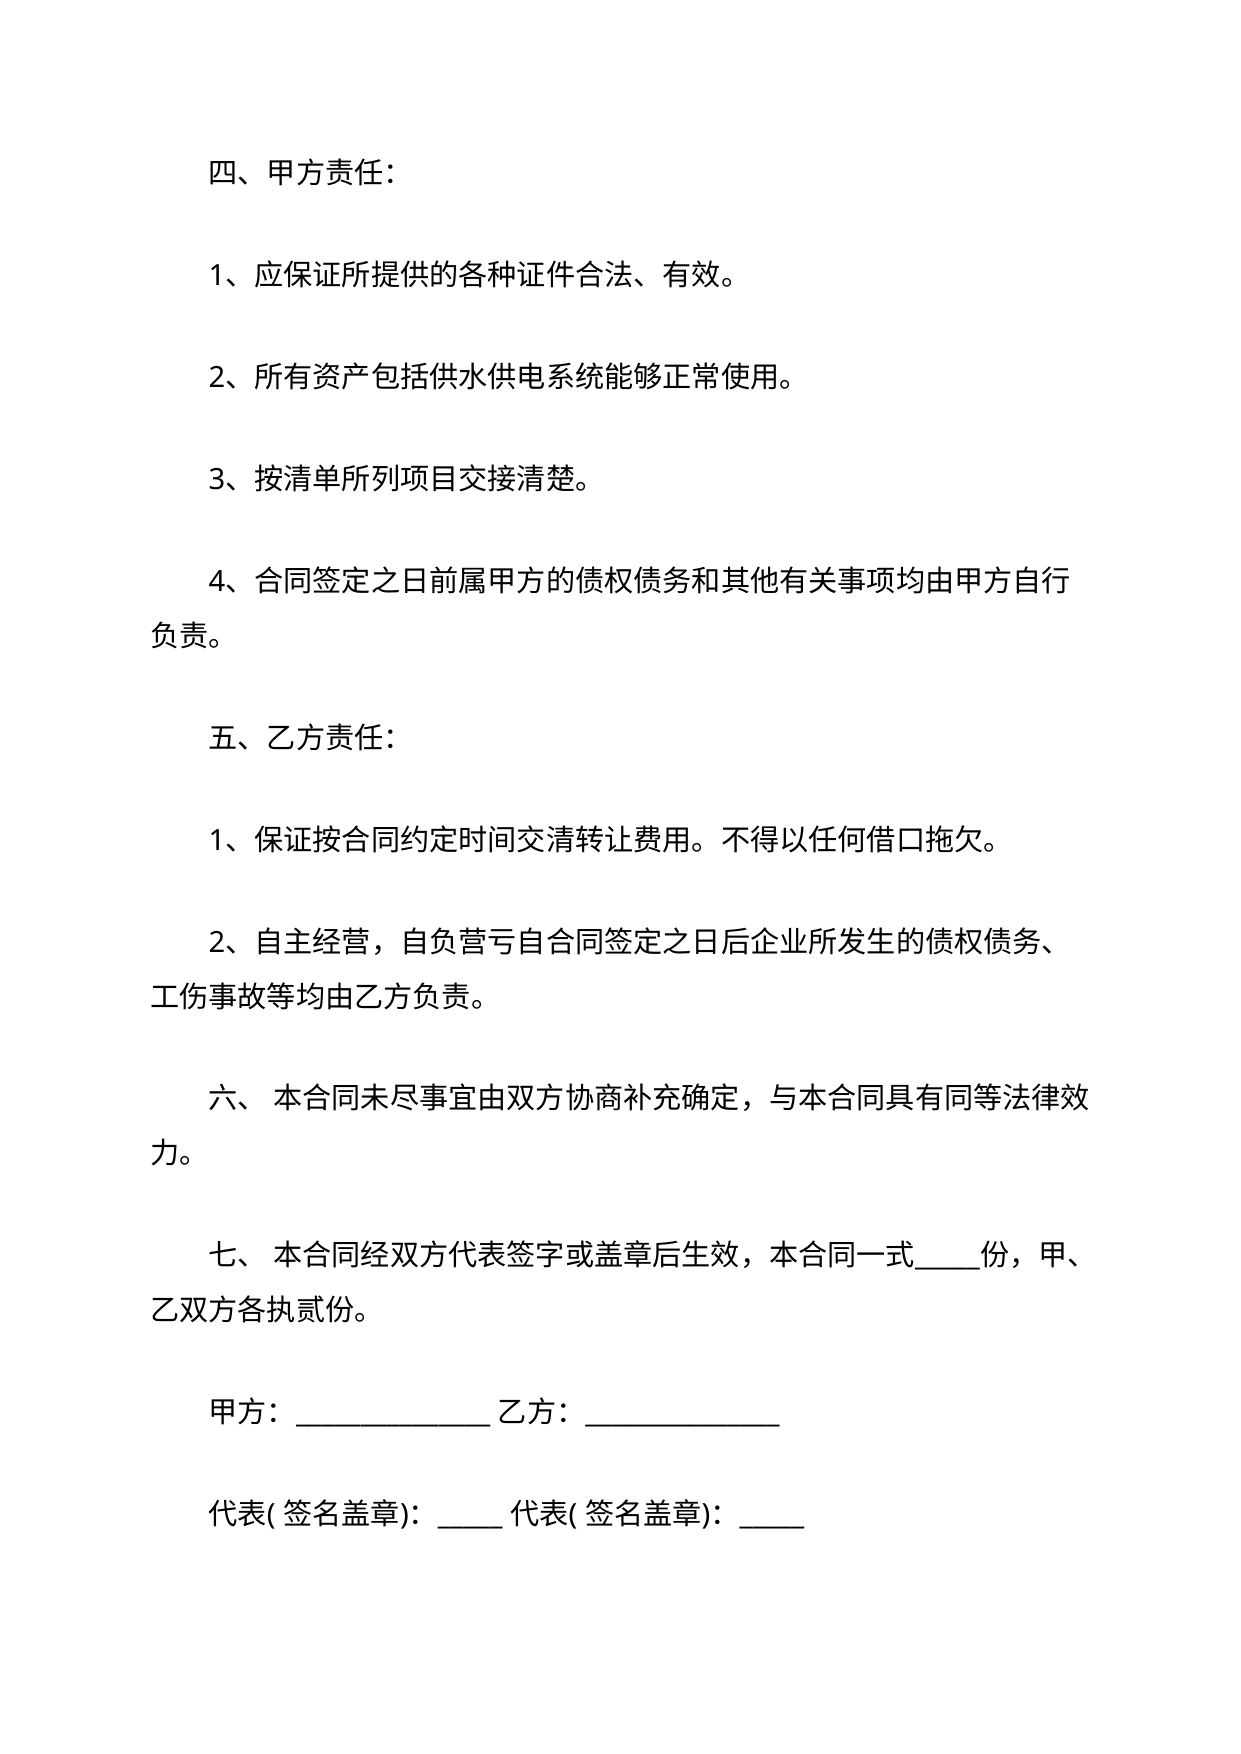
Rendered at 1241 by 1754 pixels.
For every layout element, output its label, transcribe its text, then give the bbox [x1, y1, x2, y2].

text 2、自主经营，自负营亏自合同签定之日后企业所发生的债权债务、工伤事故等均由乙方负责。 [150, 918, 1090, 1016]
text 五、乙方责任： [150, 714, 1090, 757]
text 代表( 签名盖章)：_____ 代表( 签名盖章)：_____ [150, 1490, 1090, 1533]
text 四、甲方责任： [150, 150, 1090, 192]
text 4、合同签定之日前属甲方的债权债务和其他有关事项均由甲方自行负责。 [150, 558, 1090, 655]
text 1、应保证所提供的各种证件合法、有效。 [150, 252, 1090, 294]
text 2、所有资产包括供水供电系统能够正常使用。 [150, 354, 1090, 396]
text 甲方：_______________ 乙方：_______________ [150, 1388, 1090, 1431]
text 1、保证按合同约定时间交清转让费用。不得以任何借口拖欠。 [150, 816, 1090, 859]
text 3、按清单所列项目交接清楚。 [150, 456, 1090, 498]
text 七、 本合同经双方代表签字或盖章后生效，本合同一式_____份，甲、乙双方各执贰份。 [150, 1232, 1090, 1329]
text 六、 本合同未尽事宜由双方协商补充确定，与本合同具有同等法律效力。 [150, 1075, 1090, 1172]
